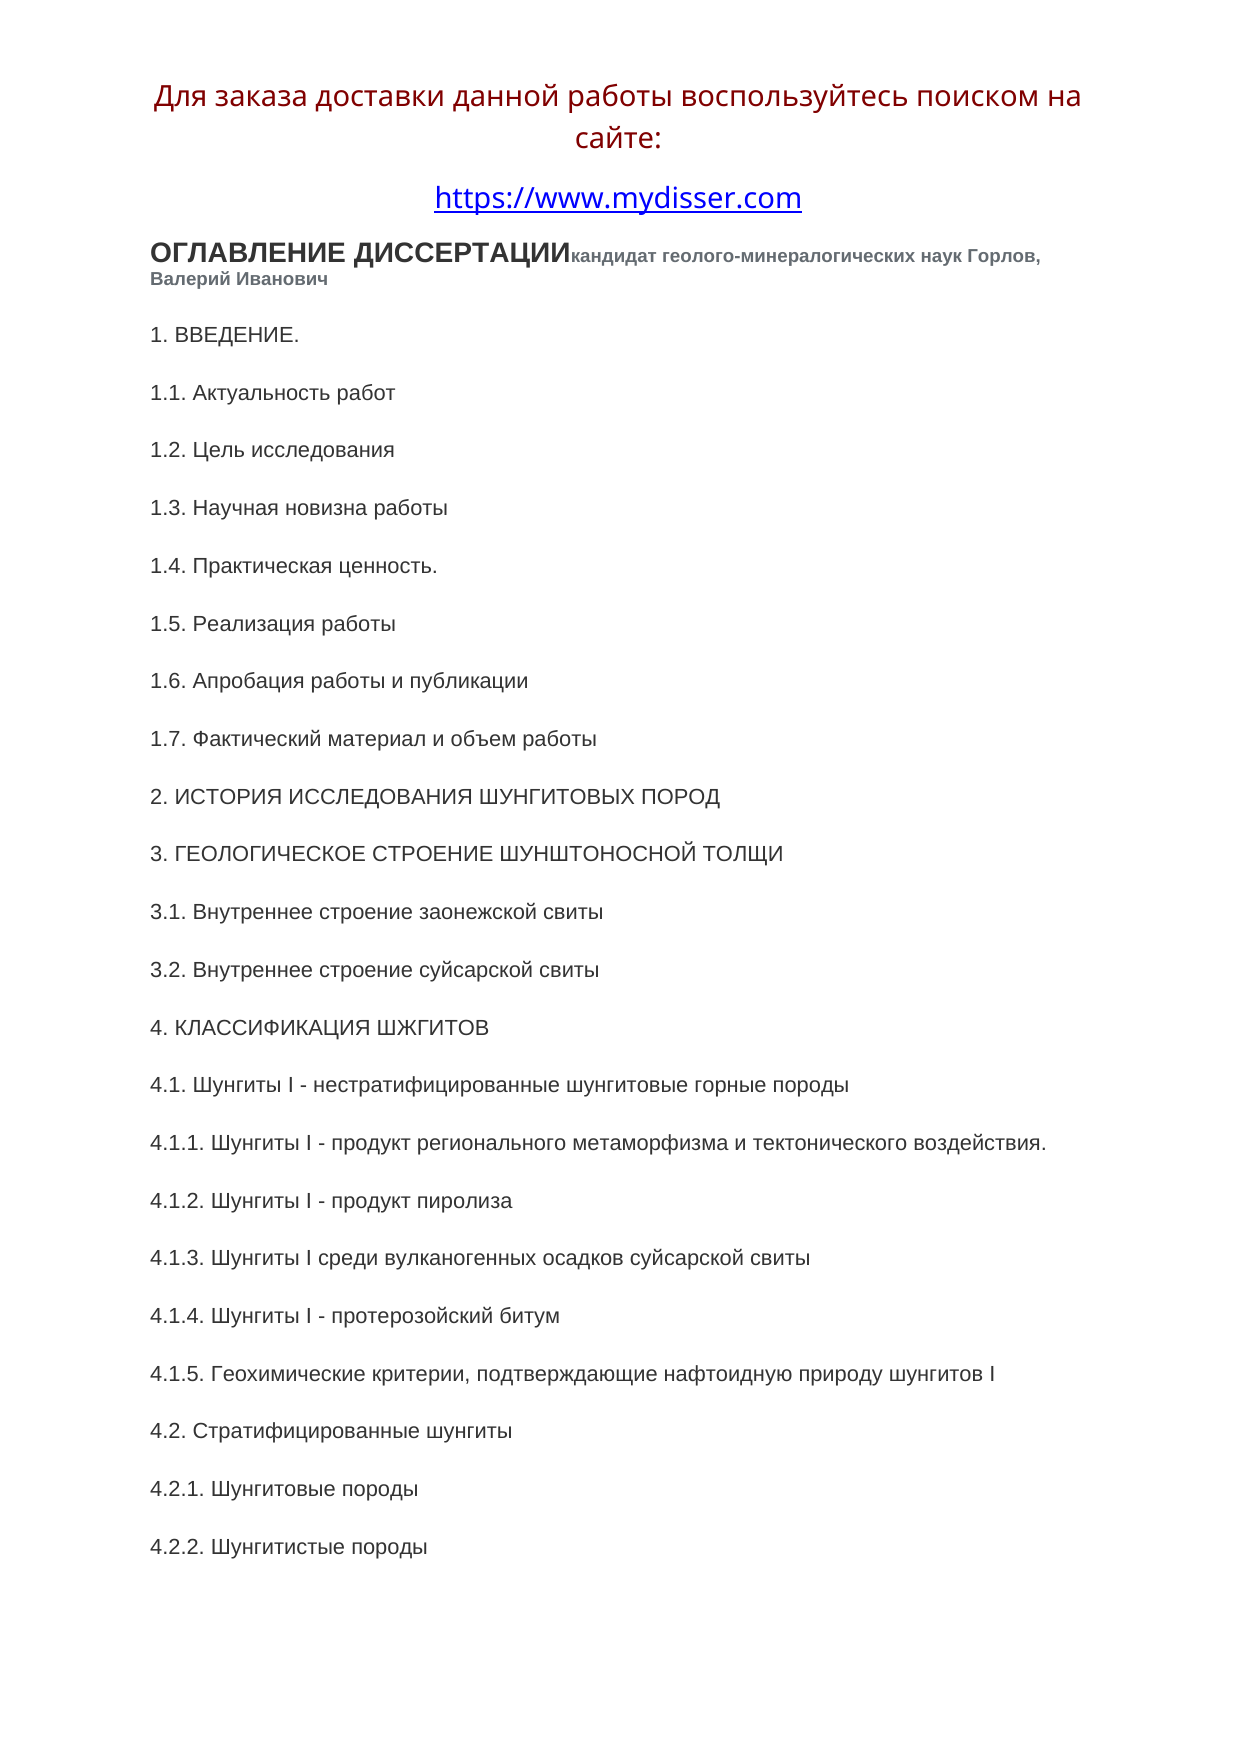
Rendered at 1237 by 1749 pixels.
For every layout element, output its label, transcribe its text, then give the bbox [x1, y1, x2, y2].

text 4.1. Шунгиты I - нестратифицированные шунгитовые горные породы [150, 1072, 1086, 1097]
text 2. ИСТОРИЯ ИССЛЕДОВАНИЯ ШУНГИТОВЫХ ПОРОД [150, 784, 1086, 809]
text 4.1.3. Шунгиты I среди вулканогенных осадков суйсарской свиты [150, 1245, 1086, 1271]
text 1.7. Фактический материал и объем работы [150, 726, 1086, 751]
text 1. ВВЕДЕНИЕ. [150, 322, 1086, 347]
text 4. КЛАССИФИКАЦИЯ ШЖГИТОВ [150, 1014, 1086, 1040]
text 1.3. Научная новизна работы [150, 495, 1086, 520]
text 4.2.2. Шунгитистые породы [150, 1534, 1086, 1559]
text 1.6. Апробация работы и публикации [150, 668, 1086, 693]
text 1.2. Цель исследования [150, 437, 1086, 463]
subtitle ОГЛАВЛЕНИЕ ДИССЕРТАЦИИкандидат геолого-минералогических наук Горлов, Валерий Иванович [150, 236, 1086, 289]
text 4.2.1. Шунгитовые породы [150, 1476, 1086, 1501]
text 4.2. Стратифицированные шунгиты [150, 1418, 1086, 1444]
text 3.2. Внутреннее строение суйсарской свиты [150, 957, 1086, 982]
text 4.1.2. Шунгиты I - продукт пиролиза [150, 1188, 1086, 1213]
text 1.4. Практическая ценность. [150, 553, 1086, 578]
text 3.1. Внутреннее строение заонежской свиты [150, 899, 1086, 924]
text 3. ГЕОЛОГИЧЕСКОЕ СТРОЕНИЕ ШУНШТОНОСНОЙ ТОЛЩИ [150, 841, 1086, 867]
text 1.5. Реализация работы [150, 611, 1086, 636]
text 1.1. Актуальность работ [150, 380, 1086, 405]
text 4.1.1. Шунгиты I - продукт регионального метаморфизма и тектонического воздействия. [150, 1130, 1086, 1155]
text 4.1.4. Шунгиты I - протерозойский битум [150, 1303, 1086, 1328]
text 4.1.5. Геохимические критерии, подтверждающие нафтоидную природу шунгитов I [150, 1361, 1086, 1386]
